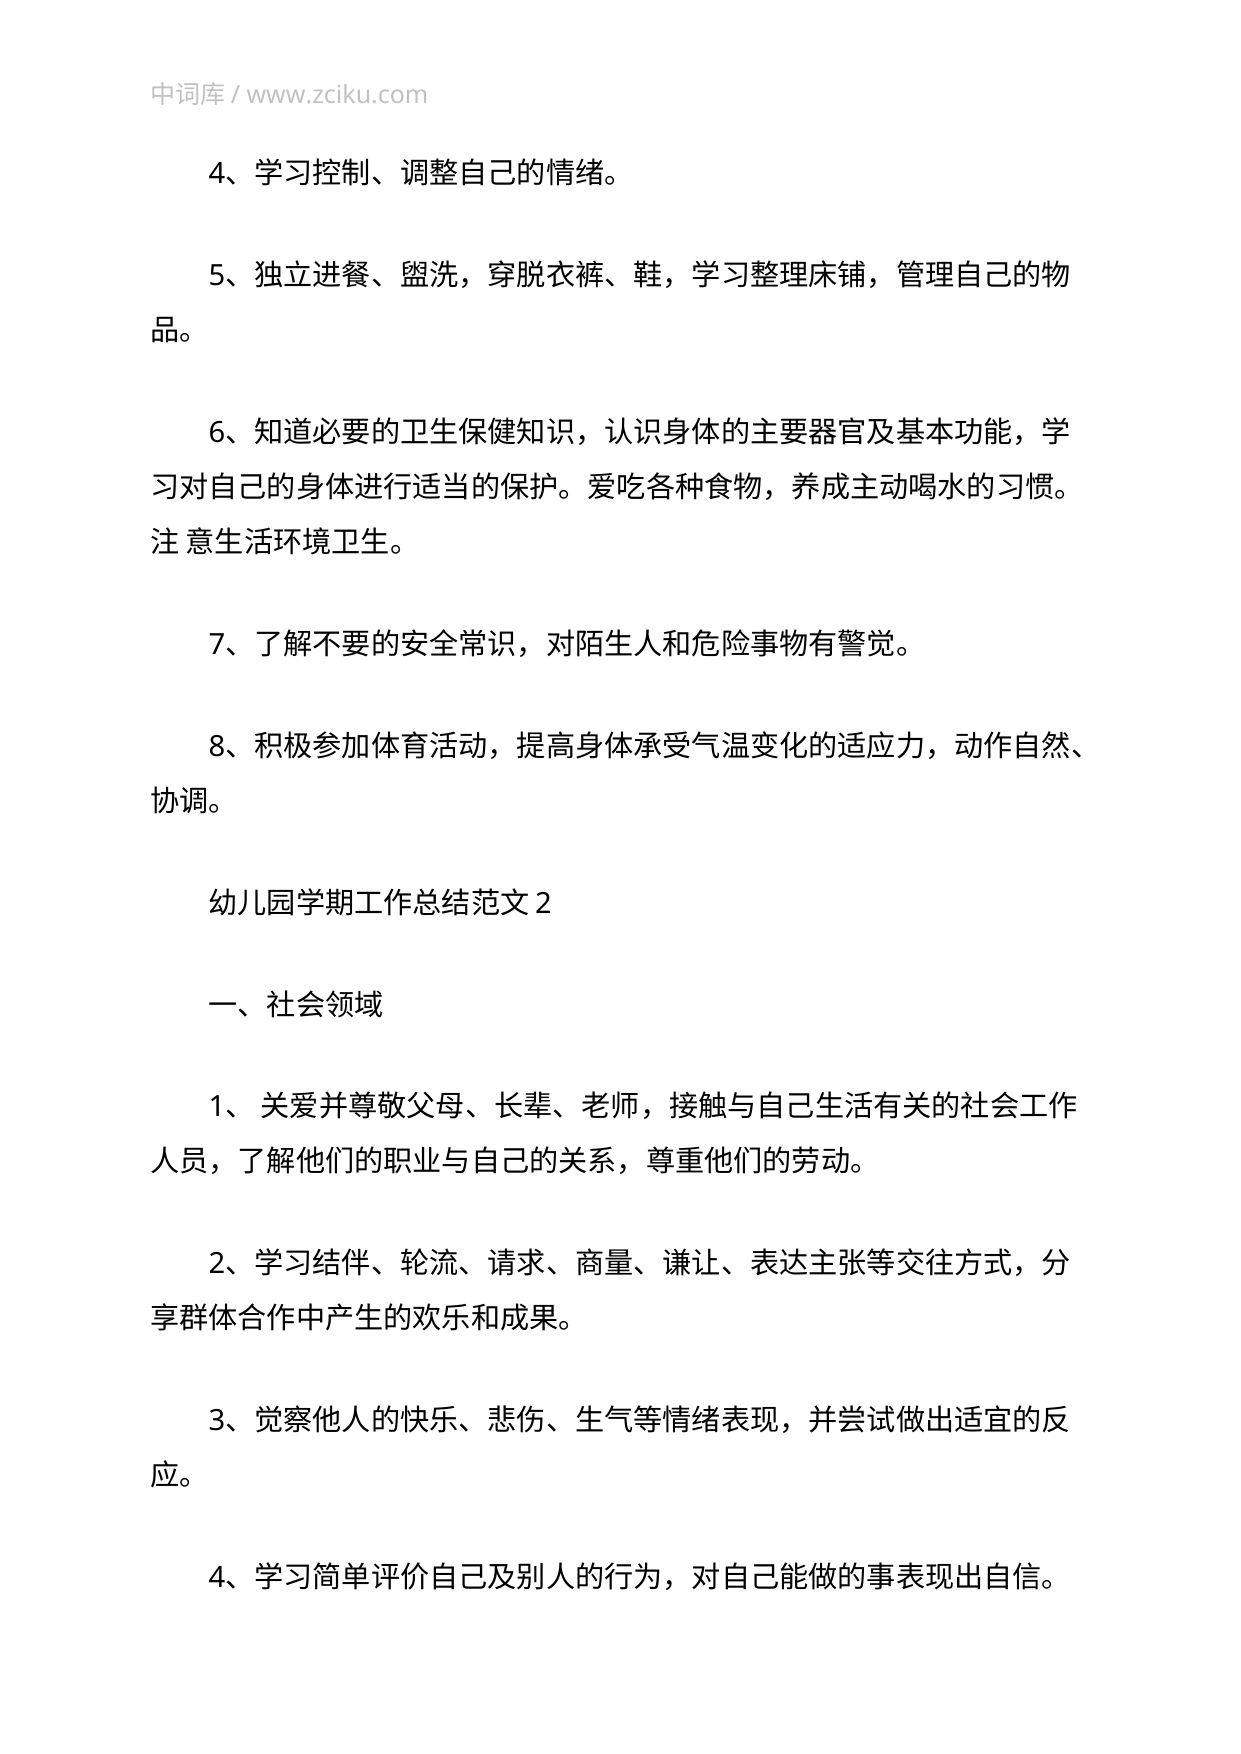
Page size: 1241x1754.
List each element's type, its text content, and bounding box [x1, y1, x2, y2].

text 8、积极参加体育活动，提高身体承受气温变化的适应力，动作自然、协调。 [150, 722, 1090, 820]
text 4、学习控制、调整自己的情绪。 [150, 150, 1090, 192]
text 3、觉察他人的快乐、悲伤、生气等情绪表现，并尝试做出适宜的反应。 [150, 1396, 1090, 1494]
text 幼儿园学期工作总结范文2 [150, 879, 1090, 922]
text 1、 关爱并尊敬父母、长辈、老师，接触与自己生活有关的社会工作人员，了解他们的职业与自己的关系，尊重他们的劳动。 [150, 1083, 1090, 1180]
text 2、学习结伴、轮流、请求、商量、谦让、表达主张等交往方式，分享群体合作中产生的欢乐和成果。 [150, 1240, 1090, 1337]
text 5、独立进餐、盥洗，穿脱衣裤、鞋，学习整理床铺，管理自己的物品。 [150, 252, 1090, 349]
text 7、了解不要的安全常识，对陌生人和危险事物有警觉。 [150, 620, 1090, 663]
text 6、知道必要的卫生保健知识，认识身体的主要器官及基本功能，学习对自己的身体进行适当的保护。爱吃各种食物，养成主动喝水的习惯。注 意生活环境卫生。 [150, 409, 1090, 561]
text 4、学习简单评价自己及别人的行为，对自己能做的事表现出自信。 [150, 1553, 1090, 1596]
text 一、社会领域 [150, 981, 1090, 1023]
